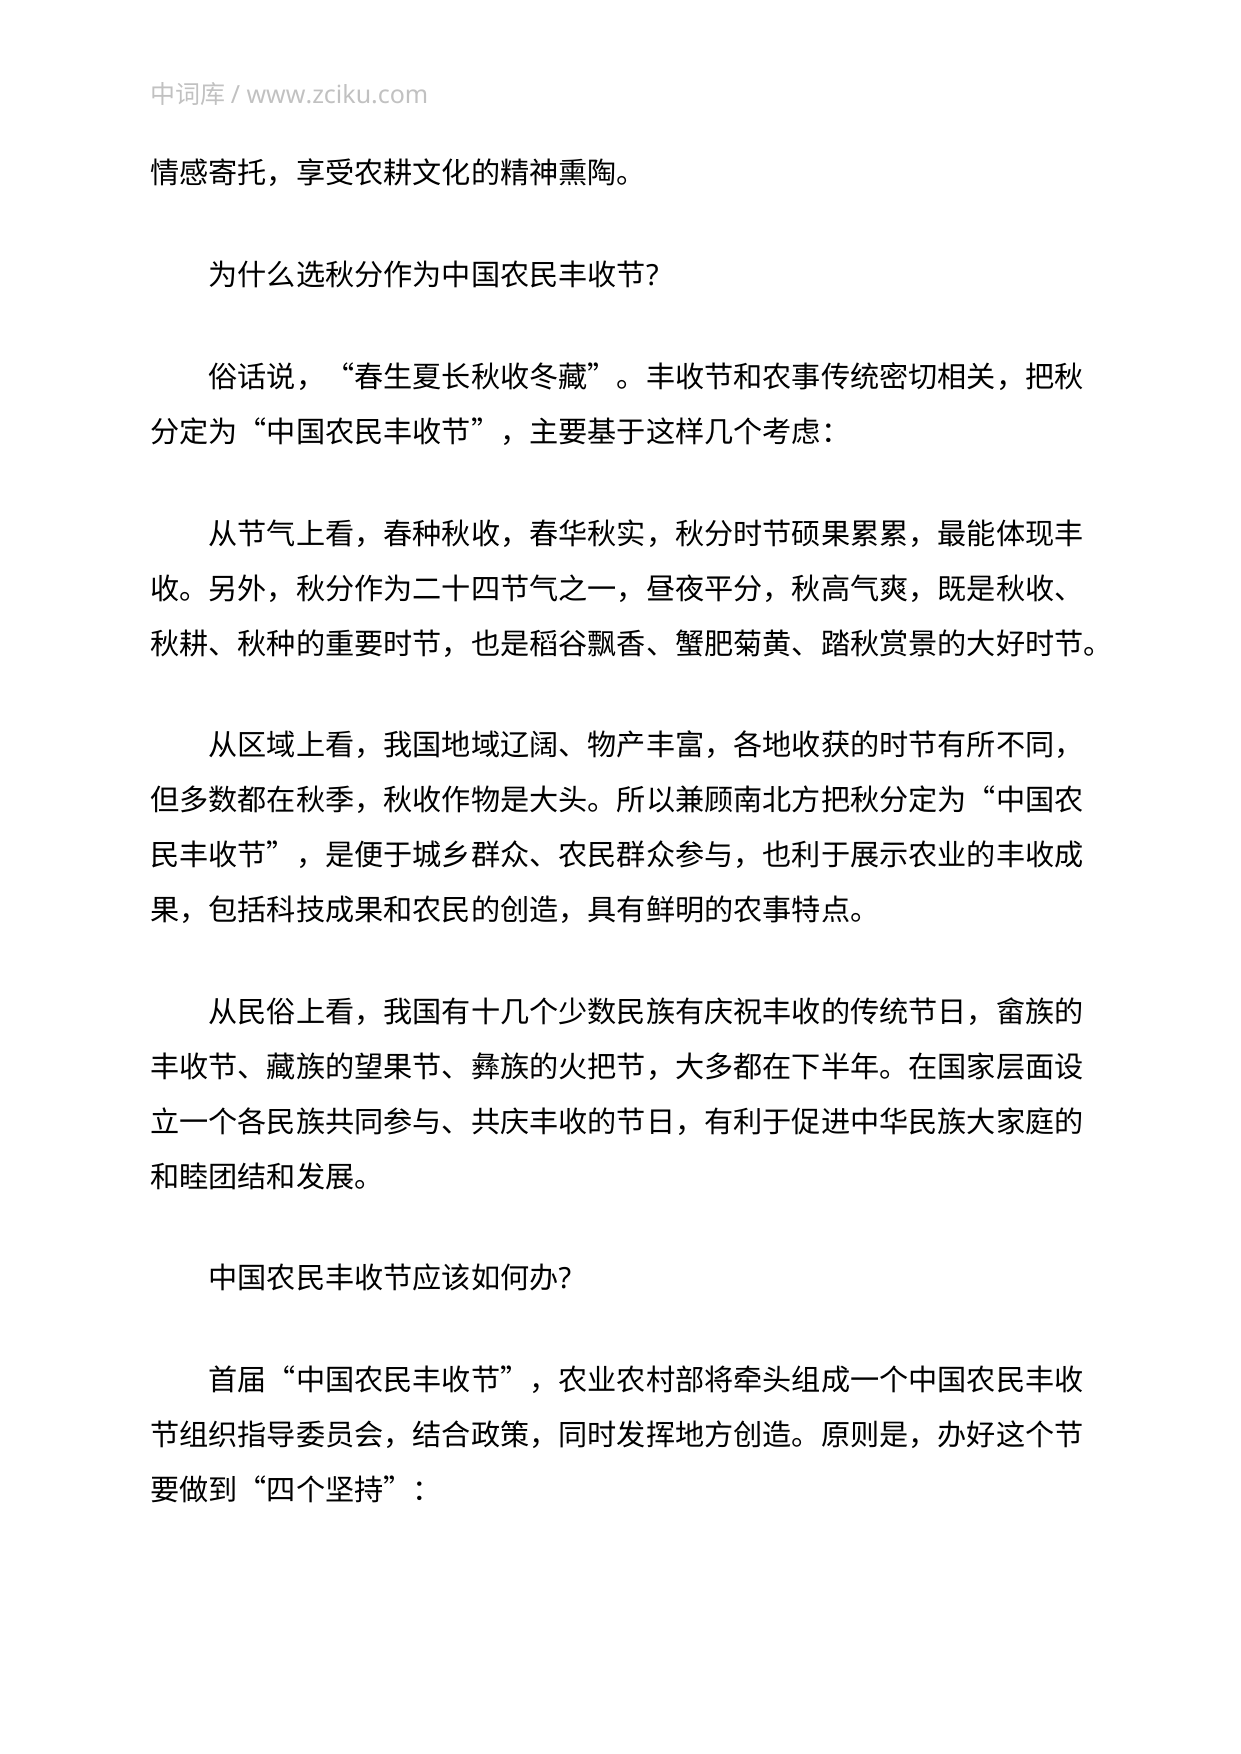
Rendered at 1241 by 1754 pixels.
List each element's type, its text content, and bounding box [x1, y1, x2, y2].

text 中国农民丰收节应该如何办? [150, 1255, 1090, 1297]
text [150, 150, 1090, 192]
text 从节气上看，春种秋收，春华秋实，秋分时节硕果累累，最能体现丰收。另外，秋分作为二十四节气之一，昼夜平分，秋高气爽，既是秋收、秋耕、秋种的重要时节，也是稻谷飘香、蟹肥菊黄、踏秋赏景的大好时节。 [150, 510, 1090, 662]
text 为什么选秋分作为中国农民丰收节? [150, 252, 1090, 294]
text 俗话说，“春生夏长秋收冬藏”。丰收节和农事传统密切相关，把秋分定为“中国农民丰收节”，主要基于这样几个考虑： [150, 354, 1090, 451]
text 首届“中国农民丰收节”，农业农村部将牵头组成一个中国农民丰收节组织指导委员会，结合政策，同时发挥地方创造。原则是，办好这个节要做到“四个坚持”： [150, 1357, 1090, 1509]
text 从区域上看，我国地域辽阔、物产丰富，各地收获的时节有所不同，但多数都在秋季，秋收作物是大头。所以兼顾南北方把秋分定为“中国农民丰收节”，是便于城乡群众、农民群众参与，也利于展示农业的丰收成果，包括科技成果和农民的创造，具有鲜明的农事特点。 [150, 722, 1090, 929]
text 从民俗上看，我国有十几个少数民族有庆祝丰收的传统节日，畲族的丰收节、藏族的望果节、彝族的火把节，大多都在下半年。在国家层面设立一个各民族共同参与、共庆丰收的节日，有利于促进中华民族大家庭的和睦团结和发展。 [150, 988, 1090, 1195]
